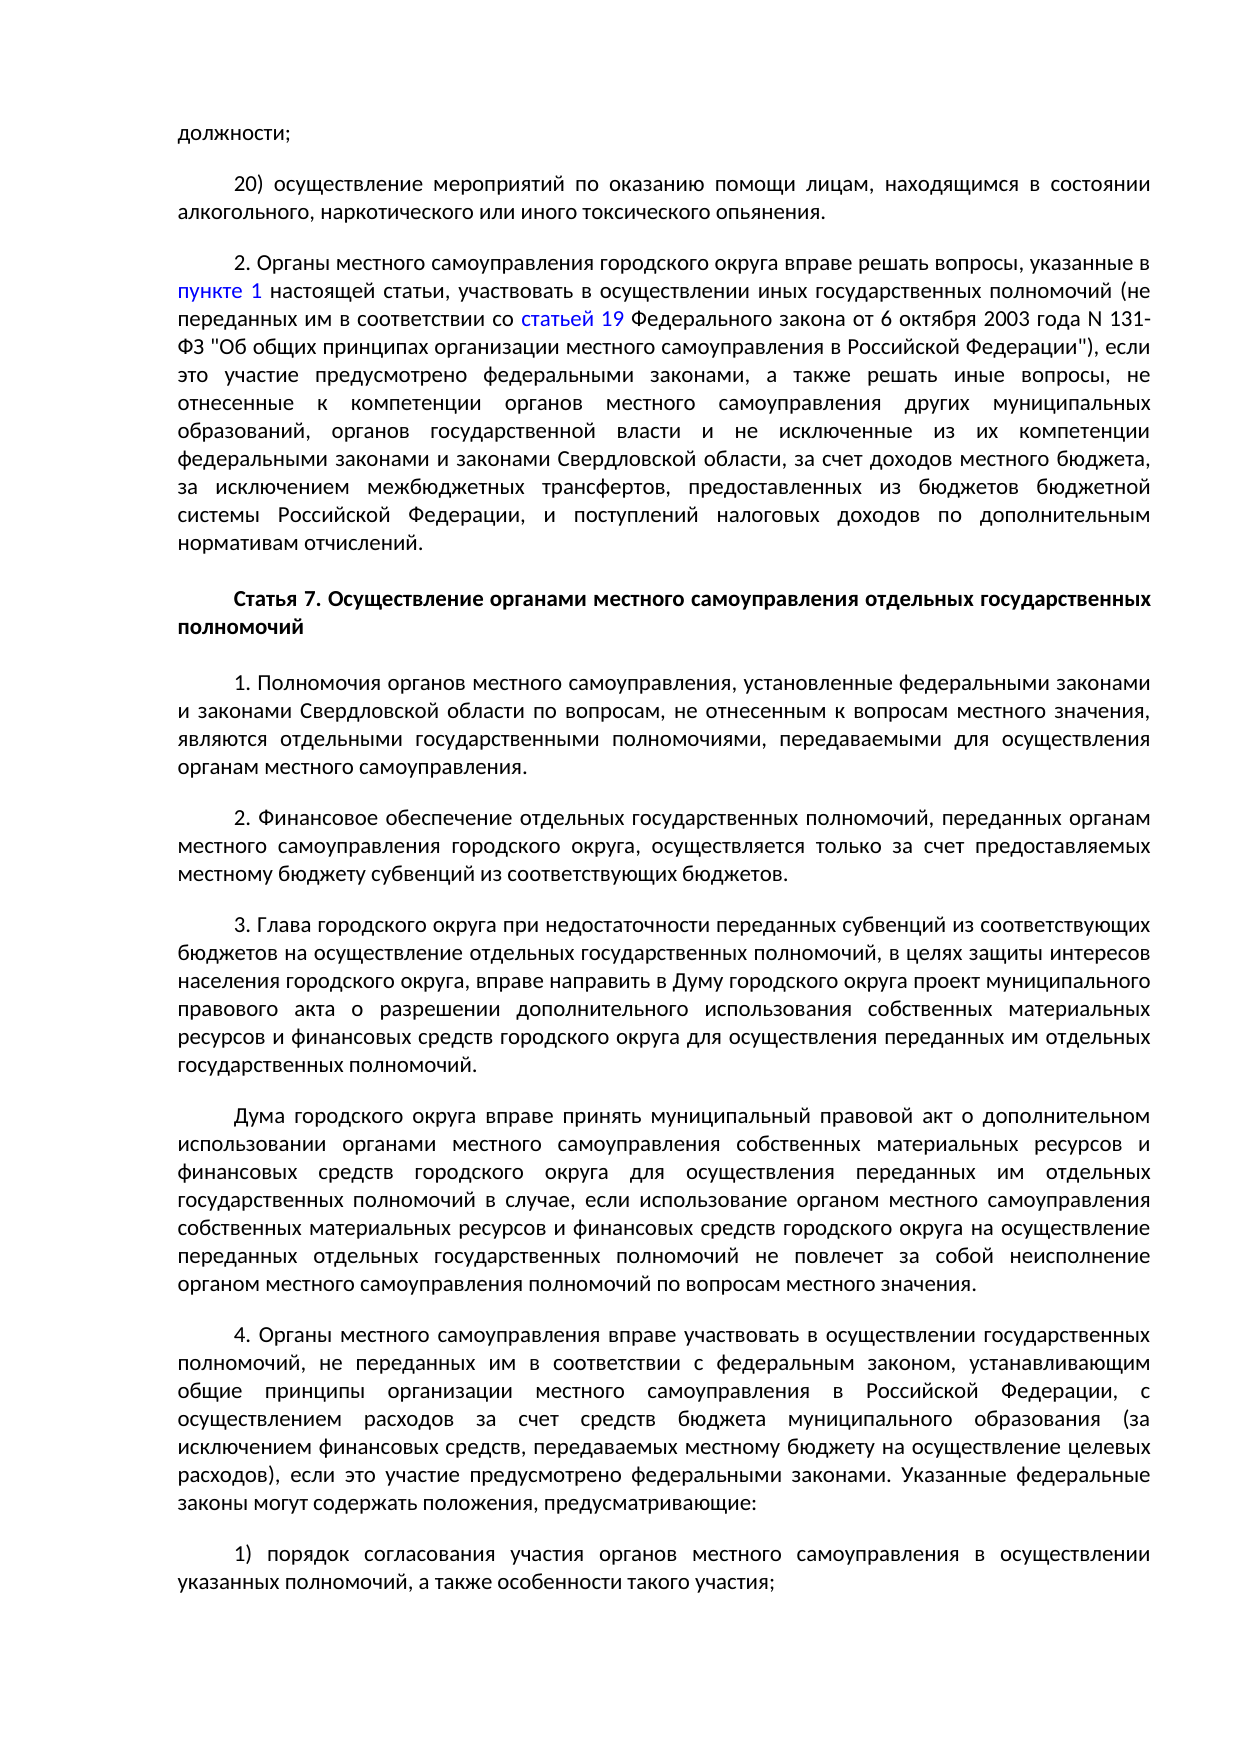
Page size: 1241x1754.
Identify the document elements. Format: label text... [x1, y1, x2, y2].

text 3. Глава городского округа при недостаточности переданных субвенций из соответствующих бюджетов на осуществление отдельных государственных полномочий, в целях защиты интересов населения городского округа, вправе направить в Думу городского округа проект муниципального правового акта о разрешении дополнительного использования собственных материальных ресурсов и финансовых средств городского округа для осуществления переданных им отдельных государственных полномочий. [177, 910, 1152, 1078]
title Статья 7. Осуществление органами местного самоуправления отдельных государственных полномочий [177, 584, 1152, 640]
text Дума городского округа вправе принять муниципальный правовой акт о дополнительном использовании органами местного самоуправления собственных материальных ресурсов и финансовых средств городского округа для осуществления переданных им отдельных государственных полномочий в случае, если использование органом местного самоуправления собственных материальных ресурсов и финансовых средств городского округа на осуществление переданных отдельных государственных полномочий не повлечет за собой неисполнение органом местного самоуправления полномочий по вопросам местного значения. [177, 1101, 1152, 1297]
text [177, 118, 1152, 146]
text 1. Полномочия органов местного самоуправления, установленные федеральными законами и законами Свердловской области по вопросам, не отнесенным к вопросам местного значения, являются отдельными государственными полномочиями, передаваемыми для осуществления органам местного самоуправления. [177, 668, 1152, 780]
text 2. Финансовое обеспечение отдельных государственных полномочий, переданных органам местного самоуправления городского округа, осуществляется только за счет предоставляемых местному бюджету субвенций из соответствующих бюджетов. [177, 803, 1152, 887]
text 20) осуществление мероприятий по оказанию помощи лицам, находящимся в состоянии алкогольного, наркотического или иного токсического опьянения. [177, 169, 1152, 225]
text 4. Органы местного самоуправления вправе участвовать в осуществлении государственных полномочий, не переданных им в соответствии с федеральным законом, устанавливающим общие принципы организации местного самоуправления в Российской Федерации, с осуществлением расходов за счет средств бюджета муниципального образования (за исключением финансовых средств, передаваемых местному бюджету на осуществление целевых расходов), если это участие предусмотрено федеральными законами. Указанные федеральные законы могут содержать положения, предусматривающие: [177, 1320, 1152, 1517]
text 1) порядок согласования участия органов местного самоуправления в осуществлении указанных полномочий, а также особенности такого участия; [177, 1539, 1152, 1596]
text 2. Органы местного самоуправления городского округа вправе решать вопросы, указанные в пункте 1 настоящей статьи, участвовать в осуществлении иных государственных полномочий (не переданных им в соответствии со статьей 19 Федерального закона от 6 октября 2003 года N 131-ФЗ "Об общих принципах организации местного самоуправления в Российской Федерации"), если это участие предусмотрено федеральными законами, а также решать иные вопросы, не отнесенные к компетенции органов местного самоуправления других муниципальных образований, органов государственной власти и не исключенные из их компетенции федеральными законами и законами Свердловской области, за счет доходов местного бюджета, за исключением межбюджетных трансфертов, предоставленных из бюджетов бюджетной системы Российской Федерации, и поступлений налоговых доходов по дополнительным нормативам отчислений. [177, 248, 1152, 556]
